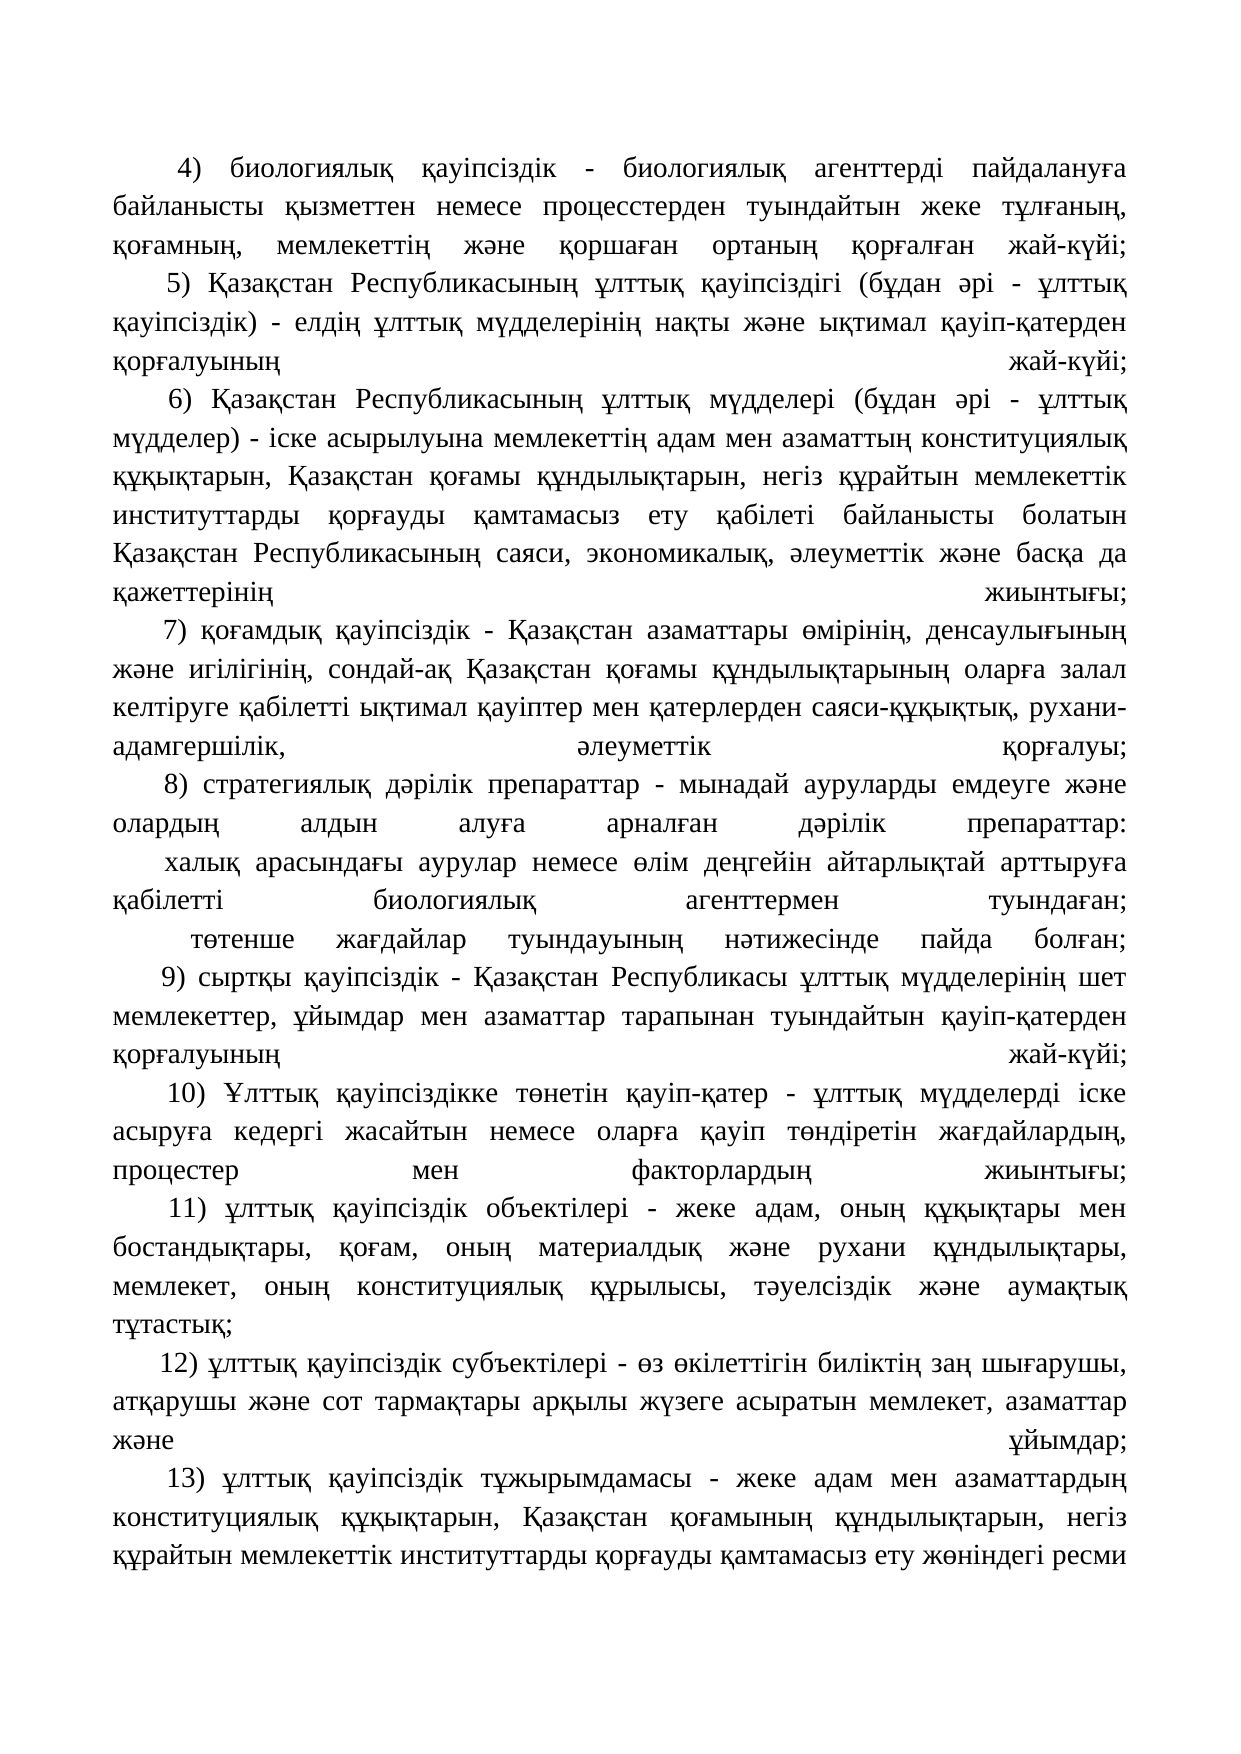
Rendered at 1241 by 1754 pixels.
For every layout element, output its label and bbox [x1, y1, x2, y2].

text [112, 150, 1128, 1571]
